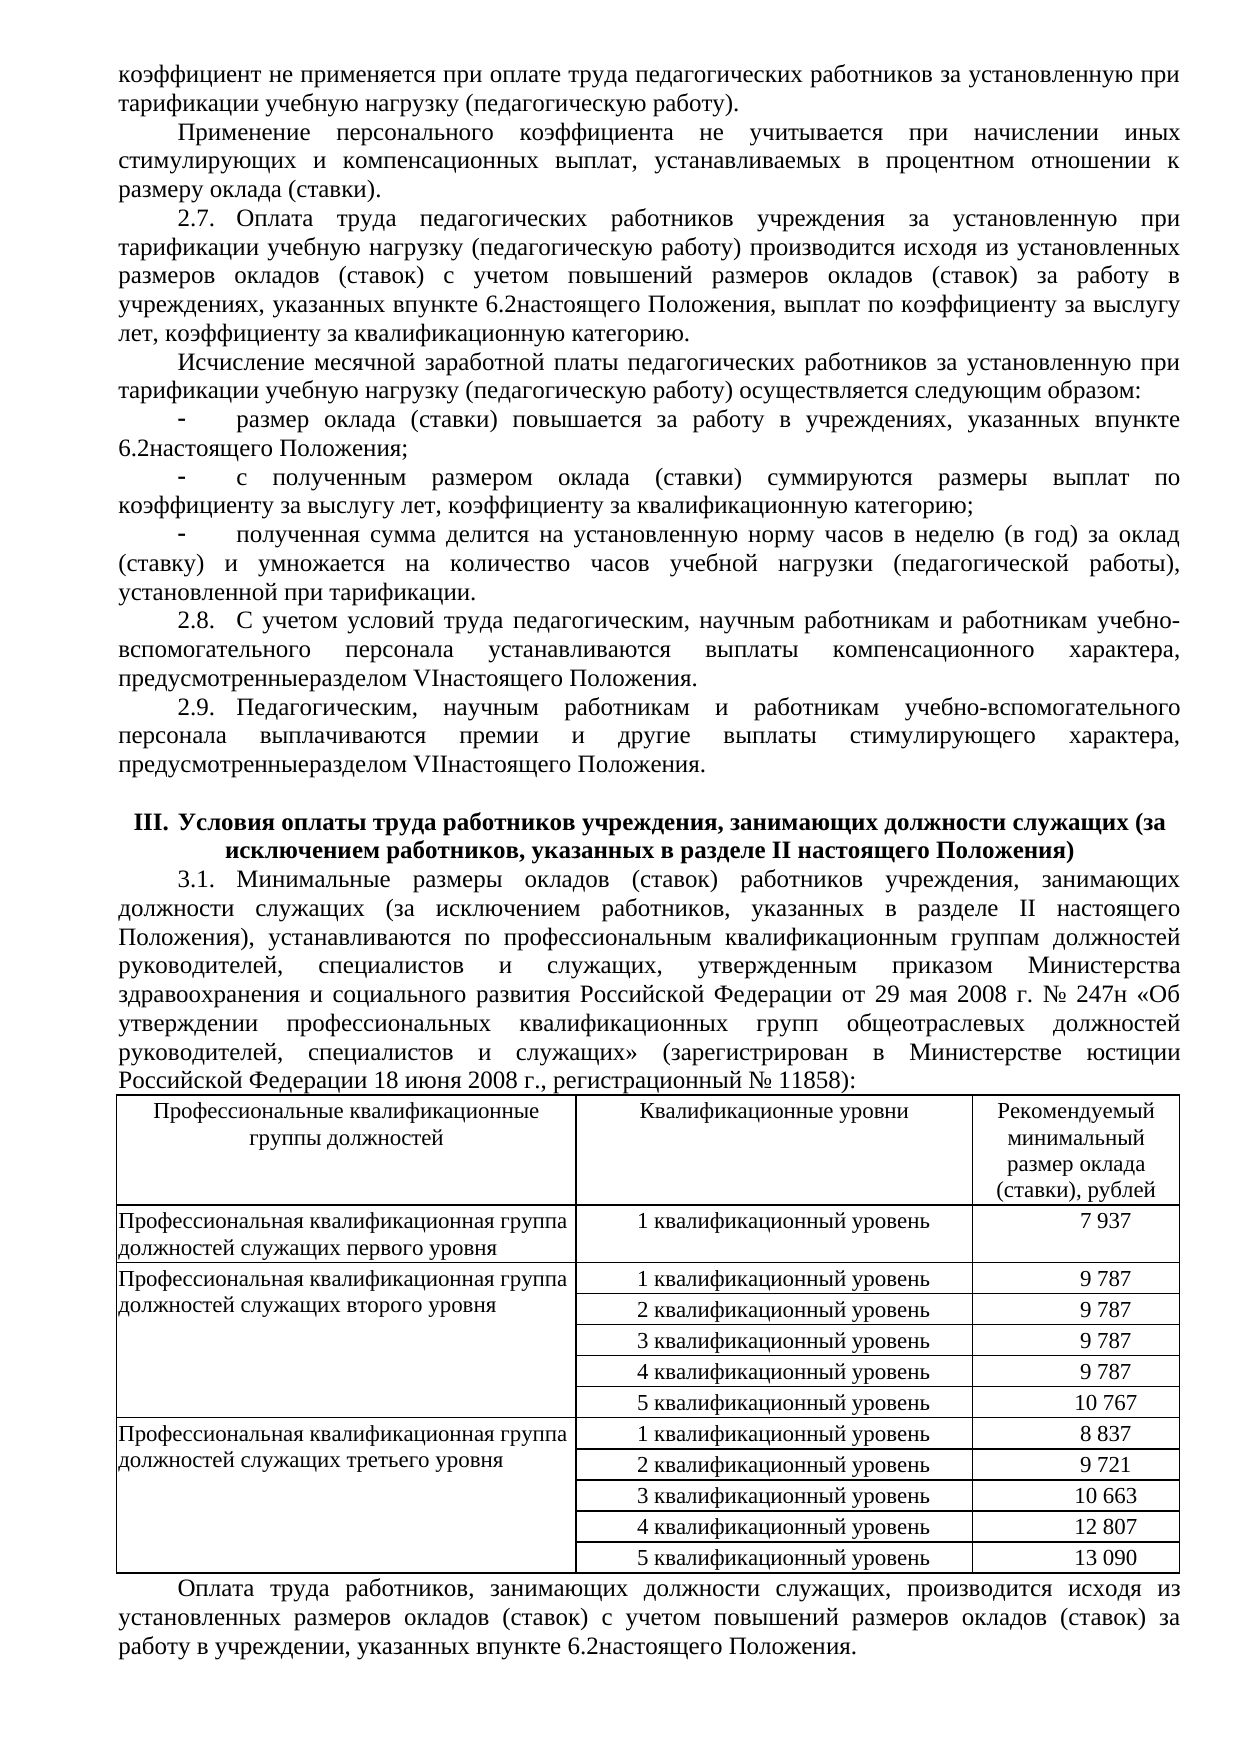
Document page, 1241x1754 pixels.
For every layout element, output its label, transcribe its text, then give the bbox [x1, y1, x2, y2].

table_cell 9 787 [973, 1325, 1179, 1355]
list Оплата труда педагогических работников учреждения за установленную при тарификации учебную нагрузку (педагогическую работу) производится исходя из установленных размеров окладов (ставок) с учетом повышений размеров окладов (ставок) за работу в учреждениях, указанных впункте 6.2настоящего Положения, выплат по коэффициенту за выслугу лет, коэффициенту за квалификационную категорию. [118, 203, 1181, 347]
table_cell 2 квалификационный уровень [577, 1450, 972, 1479]
table_cell 2 квалификационный уровень [577, 1294, 972, 1324]
table_cell Профессиональная квалификационная группа должностей служащих второго уровня [117, 1263, 575, 1417]
table_cell 10 767 [973, 1387, 1179, 1417]
table_cell 10 663 [973, 1481, 1179, 1510]
table_cell 1 квалификационный уровень [577, 1263, 972, 1293]
text Оплата труда работников, занимающих должности служащих, производится исходя из установленных размеров окладов (ставок) с учетом повышений размеров окладов (ставок) за работу в учреждении, указанных впункте 6.2настоящего Положения. [118, 1573, 1181, 1660]
table_cell 9 787 [973, 1294, 1179, 1324]
list С учетом условий труда педагогическим, научным работникам и работникам учебно-вспомогательного персонала устанавливаются выплаты компенсационного характера, предусмотренныеразделом VIнастоящего Положения. [118, 605, 1181, 692]
list с полученным размером оклада (ставки) суммируются размеры выплат по коэффициенту за выслугу лет, коэффициенту за квалификационную категорию; [118, 462, 1181, 519]
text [118, 59, 1181, 117]
text Применение персонального коэффициента не учитывается при начислении иных стимулирующих и компенсационных выплат, устанавливаемых в процентном отношении к размеру оклада (ставки). [118, 117, 1181, 203]
list полученная сумма делится на установленную норму часов в неделю (в год) за оклад (ставку) и умножается на количество часов учебной нагрузки (педагогической работы), установленной при тарификации. [118, 519, 1181, 605]
table_cell 9 787 [973, 1356, 1179, 1386]
table_cell 1 квалификационный уровень [577, 1206, 972, 1262]
table_cell 5 квалификационный уровень [577, 1543, 972, 1572]
table_header Рекомендуемый минимальный размер оклада (ставки), рублей [973, 1096, 1179, 1204]
text Исчисление месячной заработной платы педагогических работников за установленную при тарификации учебную нагрузку (педагогическую работу) осуществляется следующим образом: [118, 347, 1181, 404]
table_cell 7 937 [973, 1206, 1179, 1262]
table_cell 3 квалификационный уровень [577, 1481, 972, 1510]
table_cell 5 квалификационный уровень [577, 1387, 972, 1417]
table_cell 13 090 [973, 1543, 1179, 1572]
table_cell 4 квалификационный уровень [577, 1356, 972, 1386]
table_cell 12 807 [973, 1512, 1179, 1541]
table_cell 9 787 [973, 1263, 1179, 1293]
list Условия оплаты труда работников учреждения, занимающих должности служащих (за исключением работников, указанных в разделе II настоящего Положения) [118, 807, 1181, 864]
table_cell 9 721 [973, 1450, 1179, 1479]
list Педагогическим, научным работникам и работникам учебно-вспомогательного персонала выплачиваются премии и другие выплаты стимулирующего характера, предусмотренныеразделом VIIнастоящего Положения. [118, 692, 1181, 778]
table_cell 3 квалификационный уровень [577, 1325, 972, 1355]
table_header Профессиональные квалификационные группы должностей [117, 1096, 575, 1204]
table_cell Профессиональная квалификационная группа должностей служащих первого уровня [117, 1206, 575, 1262]
table_header Квалификационные уровни [577, 1096, 972, 1204]
table_cell 4 квалификационный уровень [577, 1512, 972, 1541]
table_cell Профессиональная квалификационная группа должностей служащих третьего уровня [117, 1418, 575, 1572]
list размер оклада (ставки) повышается за работу в учреждениях, указанных впункте 6.2настоящего Положения; [118, 404, 1181, 462]
table_cell 8 837 [973, 1418, 1179, 1448]
list Минимальные размеры окладов (ставок) работников учреждения, занимающих должности служащих (за исключением работников, указанных в разделе II настоящего Положения), устанавливаются по профессиональным квалификационным группам должностей руководителей, специалистов и служащих, утвержденным приказом Министерства здравоохранения и социального развития Российской Федерации от 29 мая 2008 г. № 247н «Об утверждении профессиональных квалификационных групп общеотраслевых должностей руководителей, специалистов и служащих» (зарегистрирован в Министерстве юстиции Российской Федерации 18 июня 2008 г., регистрационный № 11858): [118, 864, 1181, 1094]
table_cell 1 квалификационный уровень [577, 1418, 972, 1448]
